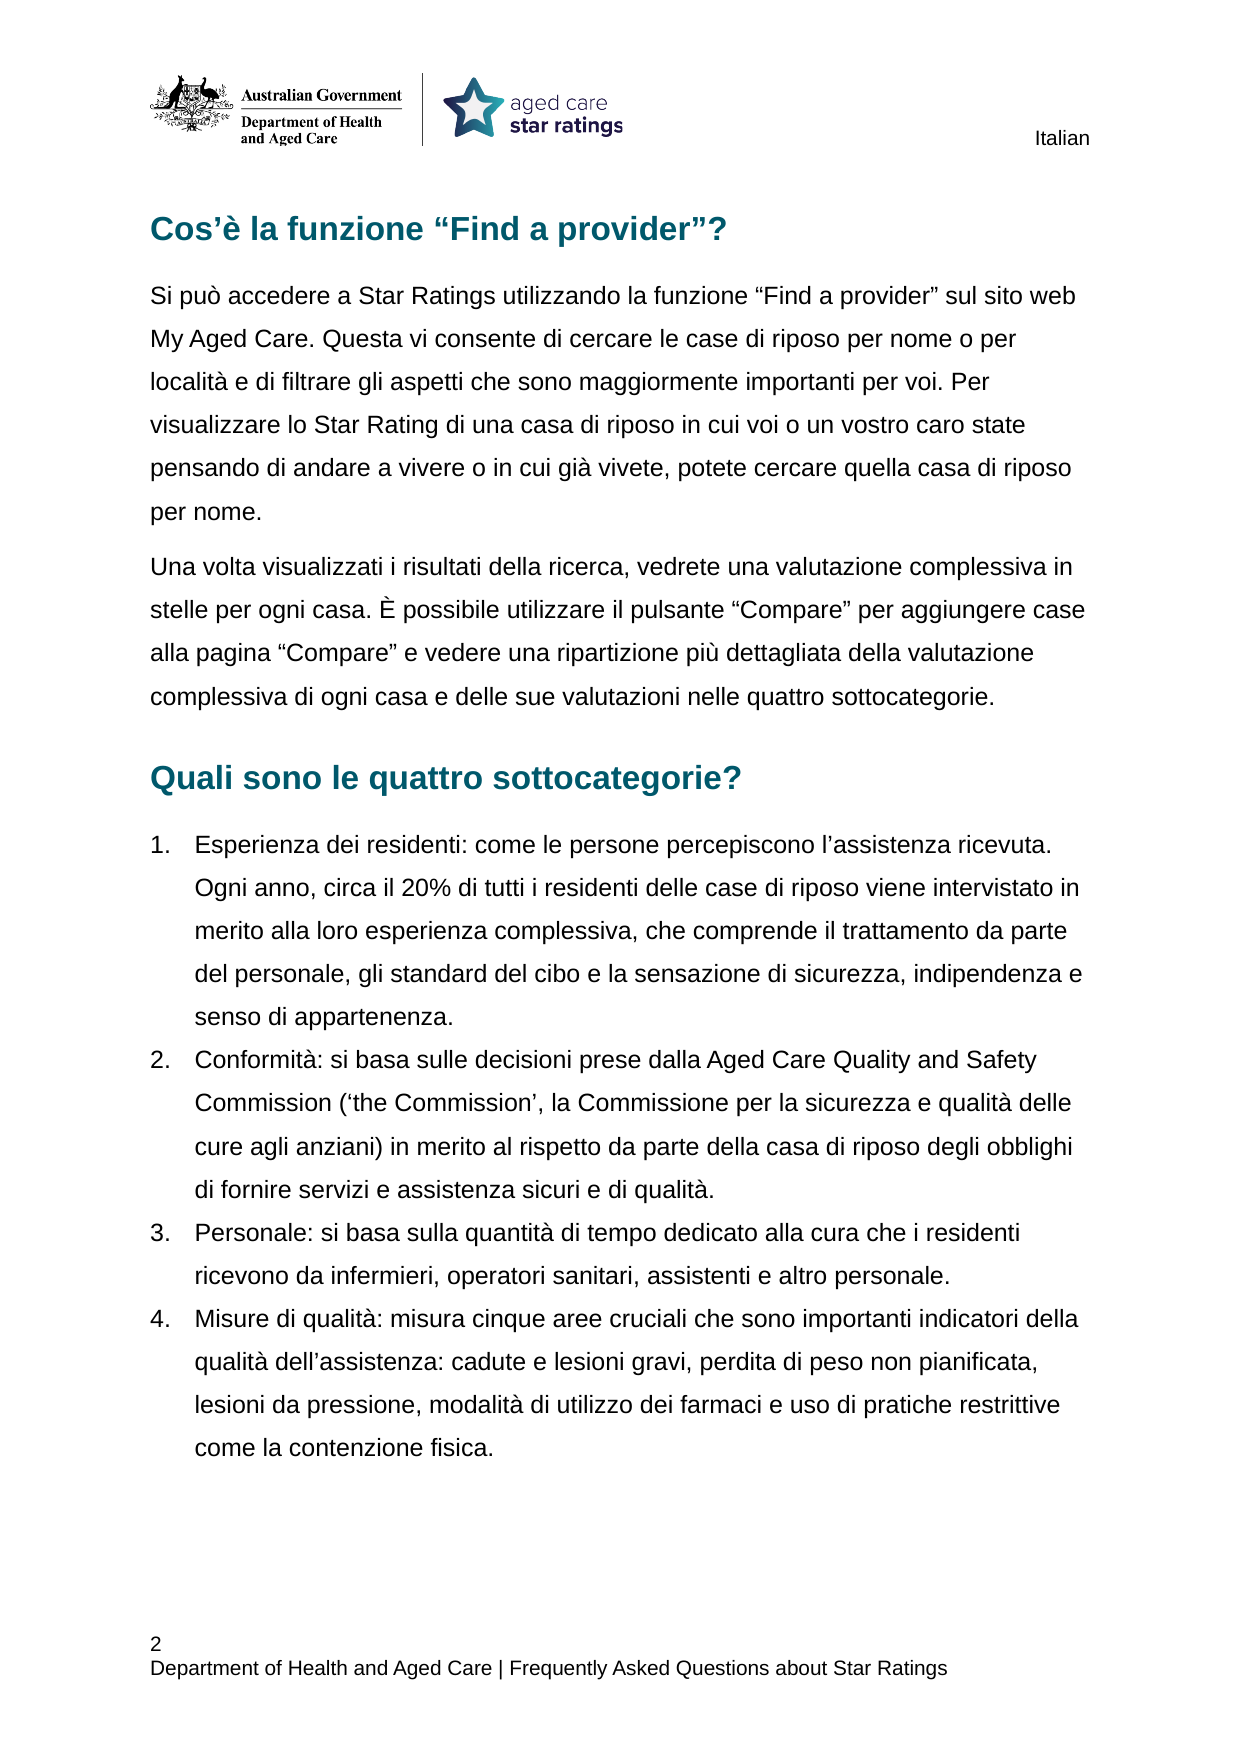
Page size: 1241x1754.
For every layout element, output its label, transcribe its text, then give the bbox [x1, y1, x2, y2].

text Una volta visualizzati i risultati della ricerca, vedrete una valutazione complessiva in stelle per ogni casa. È possibile utilizzare il pulsante “Compare” per aggiungere case alla pagina “Compare” e vedere una ripartizione più dettagliata della valutazione complessiva di ogni casa e delle sue valutazioni nelle quattro sottocategorie. [150, 552, 1090, 710]
list Misure di qualità: misura cinque aree cruciali che sono importanti indicatori della qualità dell’assistenza: cadute e lesioni gravi, perdita di peso non pianificata, lesioni da pressione, modalità di utilizzo dei farmaci e uso di pratiche restrittive come la contenzione fisica. [150, 1304, 1090, 1462]
list Conformità: si basa sulle decisioni prese dalla Aged Care Quality and Safety Commission (‘the Commission’, la Commissione per la sicurezza e qualità delle cure agli anziani) in merito al rispetto da parte della casa di riposo degli obblighi di fornire servizi e assistenza sicuri e di qualità. [150, 1045, 1090, 1203]
subtitle Quali sono le quattro sottocategorie? [150, 758, 1090, 796]
subtitle Cos’è la funzione “Find a provider”? [150, 209, 1090, 247]
text Si può accedere a Star Ratings utilizzando la funzione “Find a provider” sul sito web My Aged Care. Questa vi consente di cercare le case di riposo per nome o per località e di filtrare gli aspetti che sono maggiormente importanti per voi. Per visualizzare lo Star Rating di una casa di riposo in cui voi o un vostro caro state pensando di andare a vivere o in cui già vivete, potete cercare quella casa di riposo per nome. [150, 281, 1090, 525]
list Esperienza dei residenti: come le persone percepiscono l’assistenza ricevuta. Ogni anno, circa il 20% di tutti i residenti delle case di riposo viene intervistato in merito alla loro esperienza complessiva, che comprende il trattamento da parte del personale, gli standard del cibo e la sensazione di sicurezza, indipendenza e senso di appartenenza. [150, 830, 1090, 1031]
picture [150, 73, 623, 146]
list Personale: si basa sulla quantità di tempo dedicato alla cura che i residenti ricevono da infermieri, operatori sanitari, assistenti e altro personale. [150, 1218, 1090, 1290]
